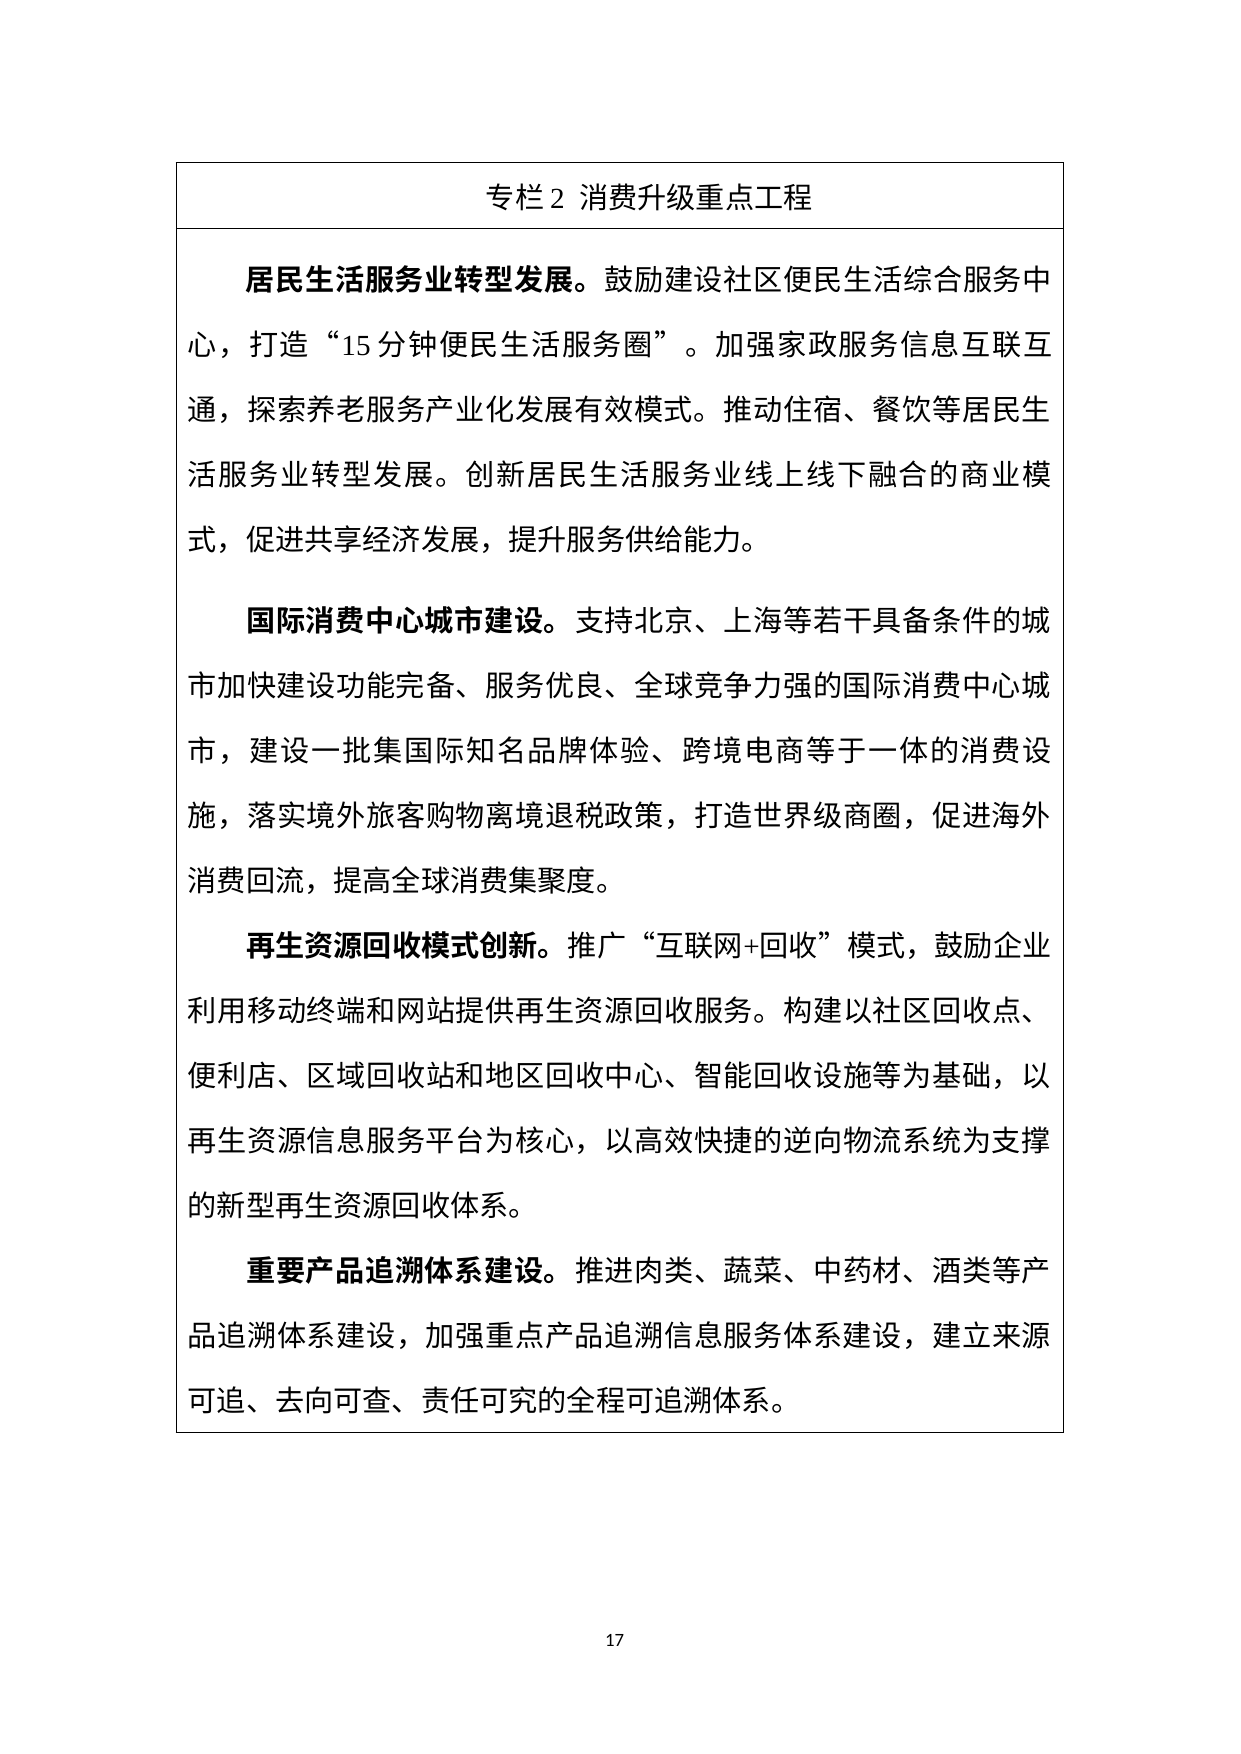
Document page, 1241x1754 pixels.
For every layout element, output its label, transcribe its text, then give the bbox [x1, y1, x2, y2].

table_header 专栏2 消费升级重点工程 [177, 163, 1063, 228]
table_cell 居民生活服务业转型发展。鼓励建设社区便民生活综合服务中心，打造“15分钟便民生活服务圈”。加强家政服务信息互联互通，探索养老服务产业化发展有效模式。推动住宿、餐饮等居民生活服务业转型发展。创新居民生活服务业线上线下融合的商业模式，促进共享经济发展，提升服务供给能力。 国际消费中心城市建设。支持北京、上海等若干具备条件的城市加快建设功能完备、服务优良、全球竞争力强的国际消费中心城市，建设一批集国际知名品牌体验、跨境电商等于一体的消费设施，落实境外旅客购物离境退税政策，打造世界级商圈，促进海外消费回流，提高全球消费集聚度。 再生资源回收模式创新。推广“互联网+回收”模式，鼓励企业利用移动终端和网站提供再生资源回收服务。构建以社区回收点、便利店、区域回收站和地区回收中心、智能回收设施等为基础，以再生资源信息服务平台为核心，以高效快捷的逆向物流系统为支撑的新型再生资源回收体系。 重要产品追溯体系建设。推进肉类、蔬菜、中药材、酒类等产品追溯体系建设，加强重点产品追溯信息服务体系建设，建立来源可追、去向可查、责任可究的全程可追溯体系。 [177, 229, 1063, 1432]
